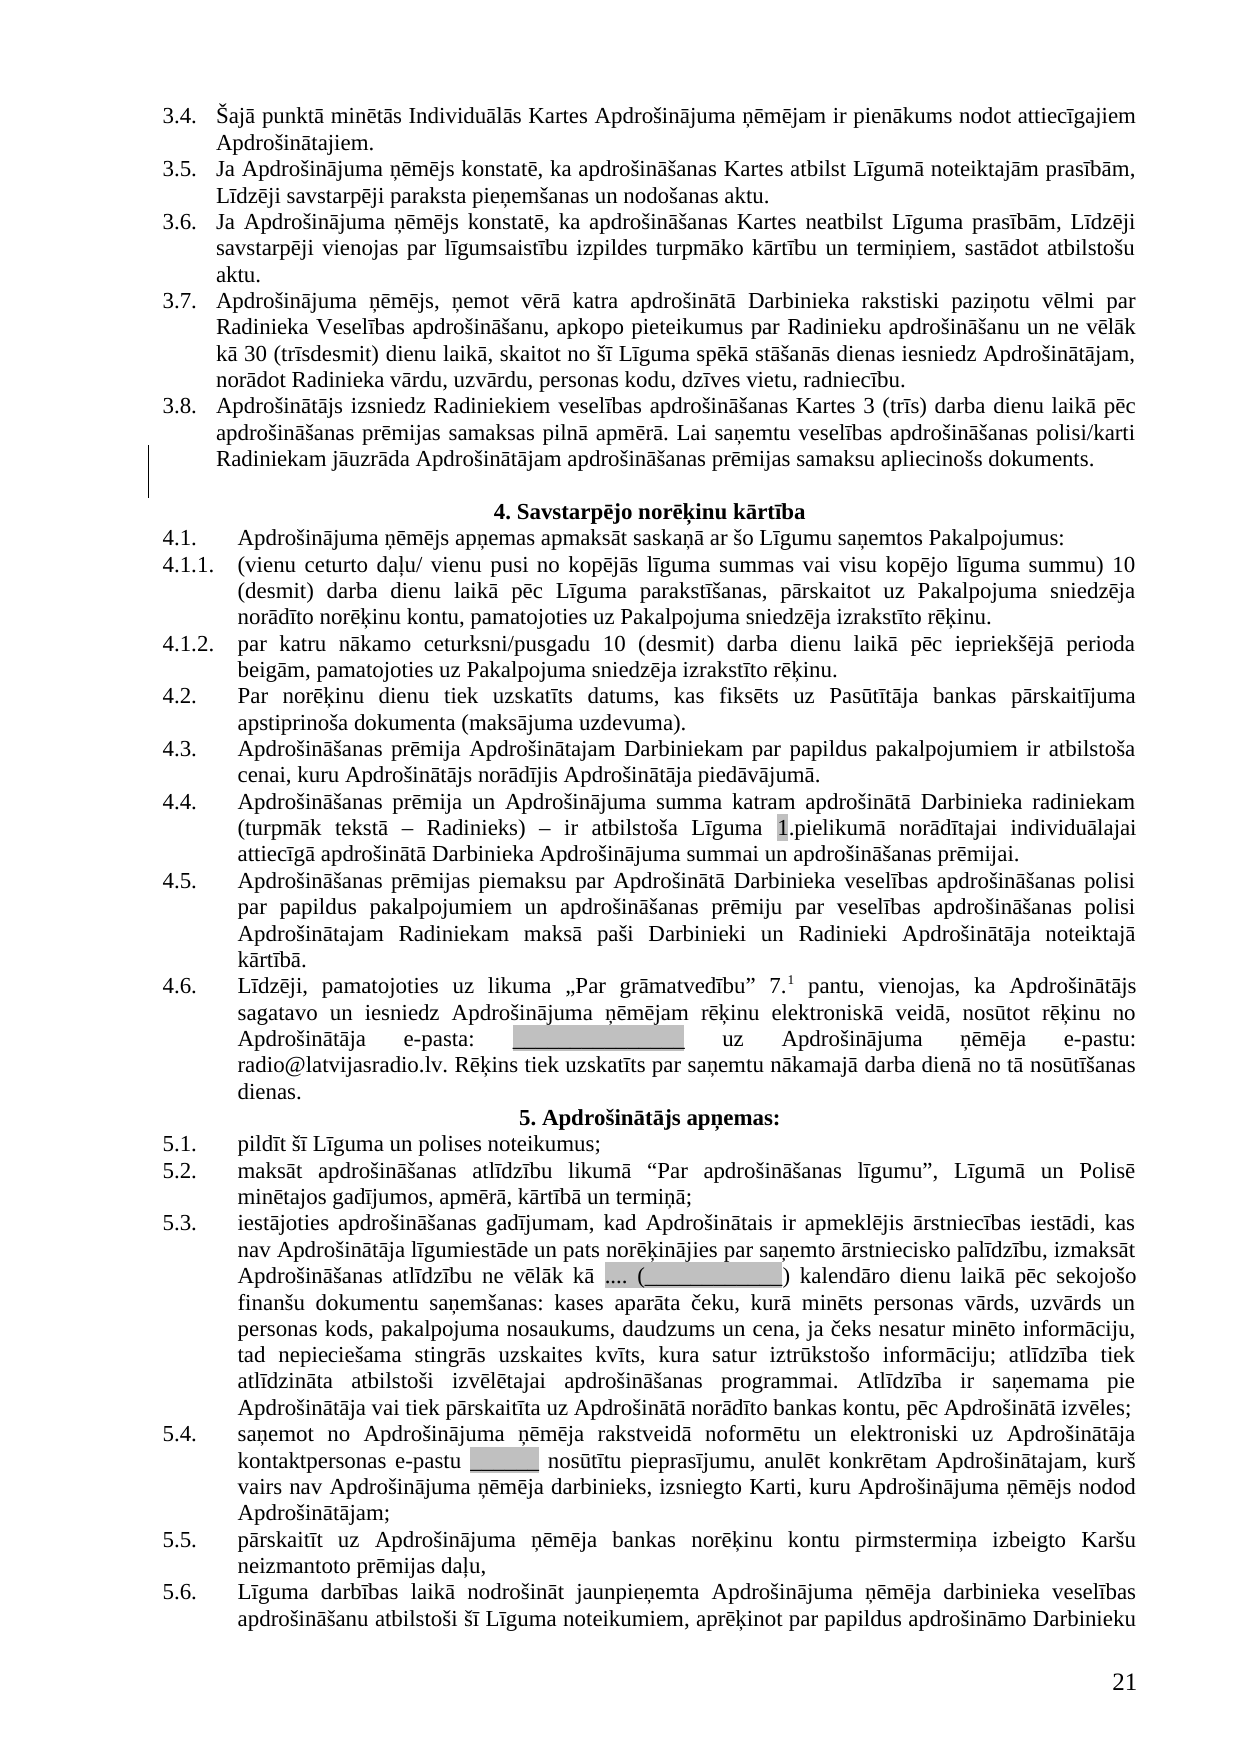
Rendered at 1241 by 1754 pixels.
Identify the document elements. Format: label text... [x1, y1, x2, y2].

text 4.2. Par norēķinu dienu tiek uzskatīts datums, kas fiksēts uz Pasūtītāja bankas pārskaitījuma apstiprinoša dokumenta (maksājuma uzdevuma). [162, 682, 1137, 735]
text 5.4. saņemot no Apdrošinājuma ņēmēja rakstveidā noformētu un elektroniski uz Apdrošinātāja kontaktpersonas e-pastu ______ nosūtītu pieprasījumu, anulēt konkrētam Apdrošinātajam, kurš vairs nav Apdrošinājuma ņēmēja darbinieks, izsniegto Karti, kuru Apdrošinājuma ņēmējs nodod Apdrošinātājam; [162, 1420, 1137, 1526]
text 4.1. Apdrošinājuma ņēmējs apņemas apmaksāt saskaņā ar šo Līgumu saņemtos Pakalpojumus: [162, 524, 1137, 551]
text 4.6. Līdzēji, pamatojoties uz likuma „Par grāmatvedību” 7.1 pantu, vienojas, ka Apdrošinātājs sagatavo un iesniedz Apdrošinājuma ņēmējam rēķinu elektroniskā veidā, nosūtot rēķinu no Apdrošinātāja e-pasta: _______________ uz Apdrošinājuma ņēmēja e-pastu: radio@latvijasradio.lv. Rēķins tiek uzskatīts par saņemtu nākamajā darba dienā no tā nosūtīšanas dienas. [162, 972, 1137, 1104]
text 5.1. pildīt šī Līguma un polises noteikumus; [162, 1130, 1137, 1157]
text 3.8. Apdrošinātājs izsniedz Radiniekiem veselības apdrošināšanas Kartes 3 (trīs) darba dienu laikā pēc apdrošināšanas prēmijas samaksas pilnā apmērā. Lai saņemtu veselības apdrošināšanas polisi/karti Radiniekam jāuzrāda Apdrošinātājam apdrošināšanas prēmijas samaksu apliecinošs dokuments. [162, 392, 1137, 472]
text 5. Apdrošinātājs apņemas: [162, 1104, 1137, 1130]
text 3.5. Ja Apdrošinājuma ņēmējs konstatē, ka apdrošināšanas Kartes atbilst Līgumā noteiktajām prasībām, Līdzēji savstarpēji paraksta pieņemšanas un nodošanas aktu. [162, 155, 1137, 208]
text 4.1.1. (vienu ceturto daļu/ vienu pusi no kopējās līguma summas vai visu kopējo līguma summu) 10 (desmit) darba dienu laikā pēc Līguma parakstīšanas, pārskaitot uz Pakalpojuma sniedzēja norādīto norēķinu kontu, pamatojoties uz Pakalpojuma sniedzēja izrakstīto rēķinu. [162, 551, 1137, 630]
text 5.3. iestājoties apdrošināšanas gadījumam, kad Apdrošinātais ir apmeklējis ārstniecības iestādi, kas nav Apdrošinātāja līgumiestāde un pats norēķinājies par saņemto ārstniecisko palīdzību, izmaksāt Apdrošināšanas atlīdzību ne vēlāk kā .... (____________) kalendāro dienu laikā pēc sekojošo finanšu dokumentu saņemšanas: kases aparāta čeku, kurā minēts personas vārds, uzvārds un personas kods, pakalpojuma nosaukums, daudzums un cena, ja čeks nesatur minēto informāciju, tad nepieciešama stingrās uzskaites kvīts, kura satur iztrūkstošo informāciju; atlīdzība tiek atlīdzināta atbilstoši izvēlētajai apdrošināšanas programmai. Atlīdzība ir saņemama pie Apdrošinātāja vai tiek pārskaitīta uz Apdrošinātā norādīto bankas kontu, pēc Apdrošinātā izvēles; [162, 1209, 1137, 1420]
text 3.7. Apdrošinājuma ņēmējs, ņemot vērā katra apdrošinātā Darbinieka rakstiski paziņotu vēlmi par Radinieka Veselības apdrošināšanu, apkopo pieteikumus par Radinieku apdrošināšanu un ne vēlāk kā 30 (trīsdesmit) dienu laikā, skaitot no šī Līguma spēkā stāšanās dienas iesniedz Apdrošinātājam, norādot Radinieka vārdu, uzvārdu, personas kodu, dzīves vietu, radniecību. [162, 287, 1137, 392]
text 4. Savstarpējo norēķinu kārtība [162, 498, 1137, 524]
text 4.5. Apdrošināšanas prēmijas piemaksu par Apdrošinātā Darbinieka veselības apdrošināšanas polisi par papildus pakalpojumiem un apdrošināšanas prēmiju par veselības apdrošināšanas polisi Apdrošinātajam Radiniekam maksā paši Darbinieki un Radinieki Apdrošinātāja noteiktajā kārtībā. [162, 867, 1137, 972]
text 5.5. pārskaitīt uz Apdrošinājuma ņēmēja bankas norēķinu kontu pirmstermiņa izbeigto Karšu neizmantoto prēmijas daļu, [162, 1526, 1137, 1578]
text 4.1.2. par katru nākamo ceturksni/pusgadu 10 (desmit) darba dienu laikā pēc iepriekšējā perioda beigām, pamatojoties uz Pakalpojuma sniedzēja izrakstīto rēķinu. [162, 630, 1137, 682]
text 5.2. maksāt apdrošināšanas atlīdzību likumā “Par apdrošināšanas līgumu”, Līgumā un Polisē minētajos gadījumos, apmērā, kārtībā un termiņā; [162, 1157, 1137, 1209]
text 4.4. Apdrošināšanas prēmija un Apdrošinājuma summa katram apdrošinātā Darbinieka radiniekam (turpmāk tekstā – Radinieks) – ir atbilstoša Līguma 1.pielikumā norādītajai individuālajai attiecīgā apdrošinātā Darbinieka Apdrošinājuma summai un apdrošināšanas prēmijai. [162, 788, 1137, 867]
text 3.4. Šajā punktā minētās Individuālās Kartes Apdrošinājuma ņēmējam ir pienākums nodot attiecīgajiem Apdrošinātajiem. [162, 103, 1137, 155]
text 3.6. Ja Apdrošinājuma ņēmējs konstatē, ka apdrošināšanas Kartes neatbilst Līguma prasībām, Līdzēji savstarpēji vienojas par līgumsaistību izpildes turpmāko kārtību un termiņiem, sastādot atbilstošu aktu. [162, 208, 1137, 287]
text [162, 1578, 1137, 1631]
text 4.3. Apdrošināšanas prēmija Apdrošinātajam Darbiniekam par papildus pakalpojumiem ir atbilstoša cenai, kuru Apdrošinātājs norādījis Apdrošinātāja piedāvājumā. [162, 735, 1137, 788]
